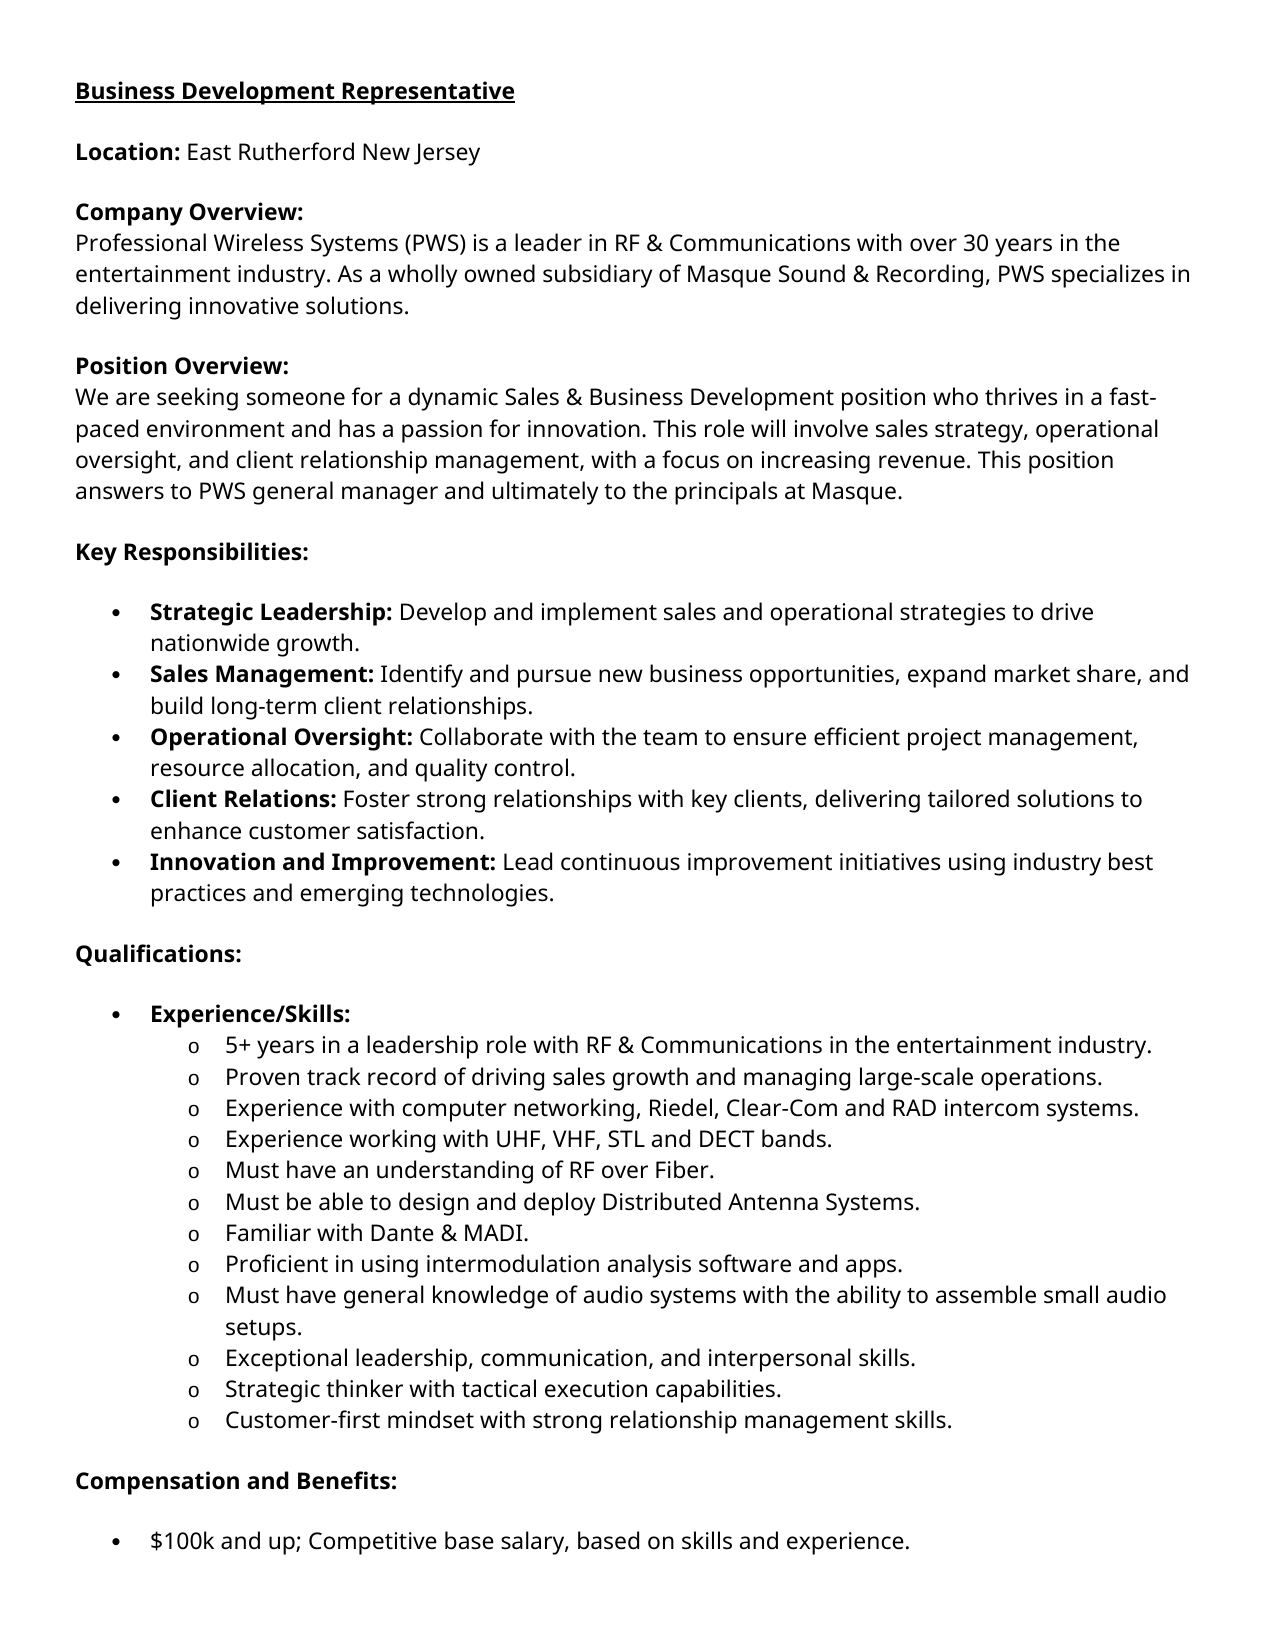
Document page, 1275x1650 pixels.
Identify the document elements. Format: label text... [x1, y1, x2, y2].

text Position Overview: We are seeking someone for a dynamic Sales & Business Development position who thrives in a fast-paced environment and has a passion for innovation. This role will involve sales strategy, operational oversight, and client relationship management, with a focus on increasing revenue. This position answers to PWS general manager and ultimately to the principals at Masque. [75, 350, 1200, 506]
list Client Relations: Foster strong relationships with key clients, delivering tailored solutions to enhance customer satisfaction. [112, 783, 1200, 846]
list Must be able to design and deploy Distributed Antenna Systems. [187, 1185, 1200, 1217]
list Strategic thinker with tactical execution capabilities. [187, 1373, 1200, 1404]
list Must have general knowledge of audio systems with the ability to assemble small audio setups. [187, 1279, 1200, 1342]
text Location: East Rutherford New Jersey [75, 135, 1200, 167]
list Sales Management: Identify and pursue new business opportunities, expand market share, and build long-term client relationships. [112, 658, 1200, 721]
list Operational Oversight: Collaborate with the team to ensure efficient project management, resource allocation, and quality control. [112, 721, 1200, 783]
text Company Overview: Professional Wireless Systems (PWS) is a leader in RF & Communications with over 30 years in the entertainment industry. As a wholly owned subsidiary of Masque Sound & Recording, PWS specializes in delivering innovative solutions. [75, 196, 1200, 321]
list Experience with computer networking, Riedel, Clear-Com and RAD intercom systems. [187, 1092, 1200, 1123]
list Experience/Skills: [112, 998, 1200, 1029]
list Familiar with Dante & MADI. [187, 1217, 1200, 1248]
list Proficient in using intermodulation analysis software and apps. [187, 1248, 1200, 1279]
text Compensation and Benefits: [75, 1464, 1200, 1496]
list Innovation and Improvement: Lead continuous improvement initiatives using industry best practices and emerging technologies. [112, 846, 1200, 908]
text Key Responsibilities: [75, 535, 1200, 567]
list Experience working with UHF, VHF, STL and DECT bands. [187, 1123, 1200, 1154]
text Qualifications: [75, 937, 1200, 969]
list Strategic Leadership: Develop and implement sales and operational strategies to drive nationwide growth. [112, 596, 1200, 658]
list Must have an understanding of RF over Fiber. [187, 1154, 1200, 1185]
list $100k and up; Competitive base salary, based on skills and experience. [112, 1525, 1200, 1556]
list Customer-first mindset with strong relationship management skills. [187, 1404, 1200, 1435]
list 5+ years in a leadership role with RF & Communications in the entertainment industry. [187, 1029, 1200, 1060]
list Proven track record of driving sales growth and managing large-scale operations. [187, 1060, 1200, 1092]
list Exceptional leadership, communication, and interpersonal skills. [187, 1342, 1200, 1373]
text Business Development Representative [75, 75, 1200, 106]
